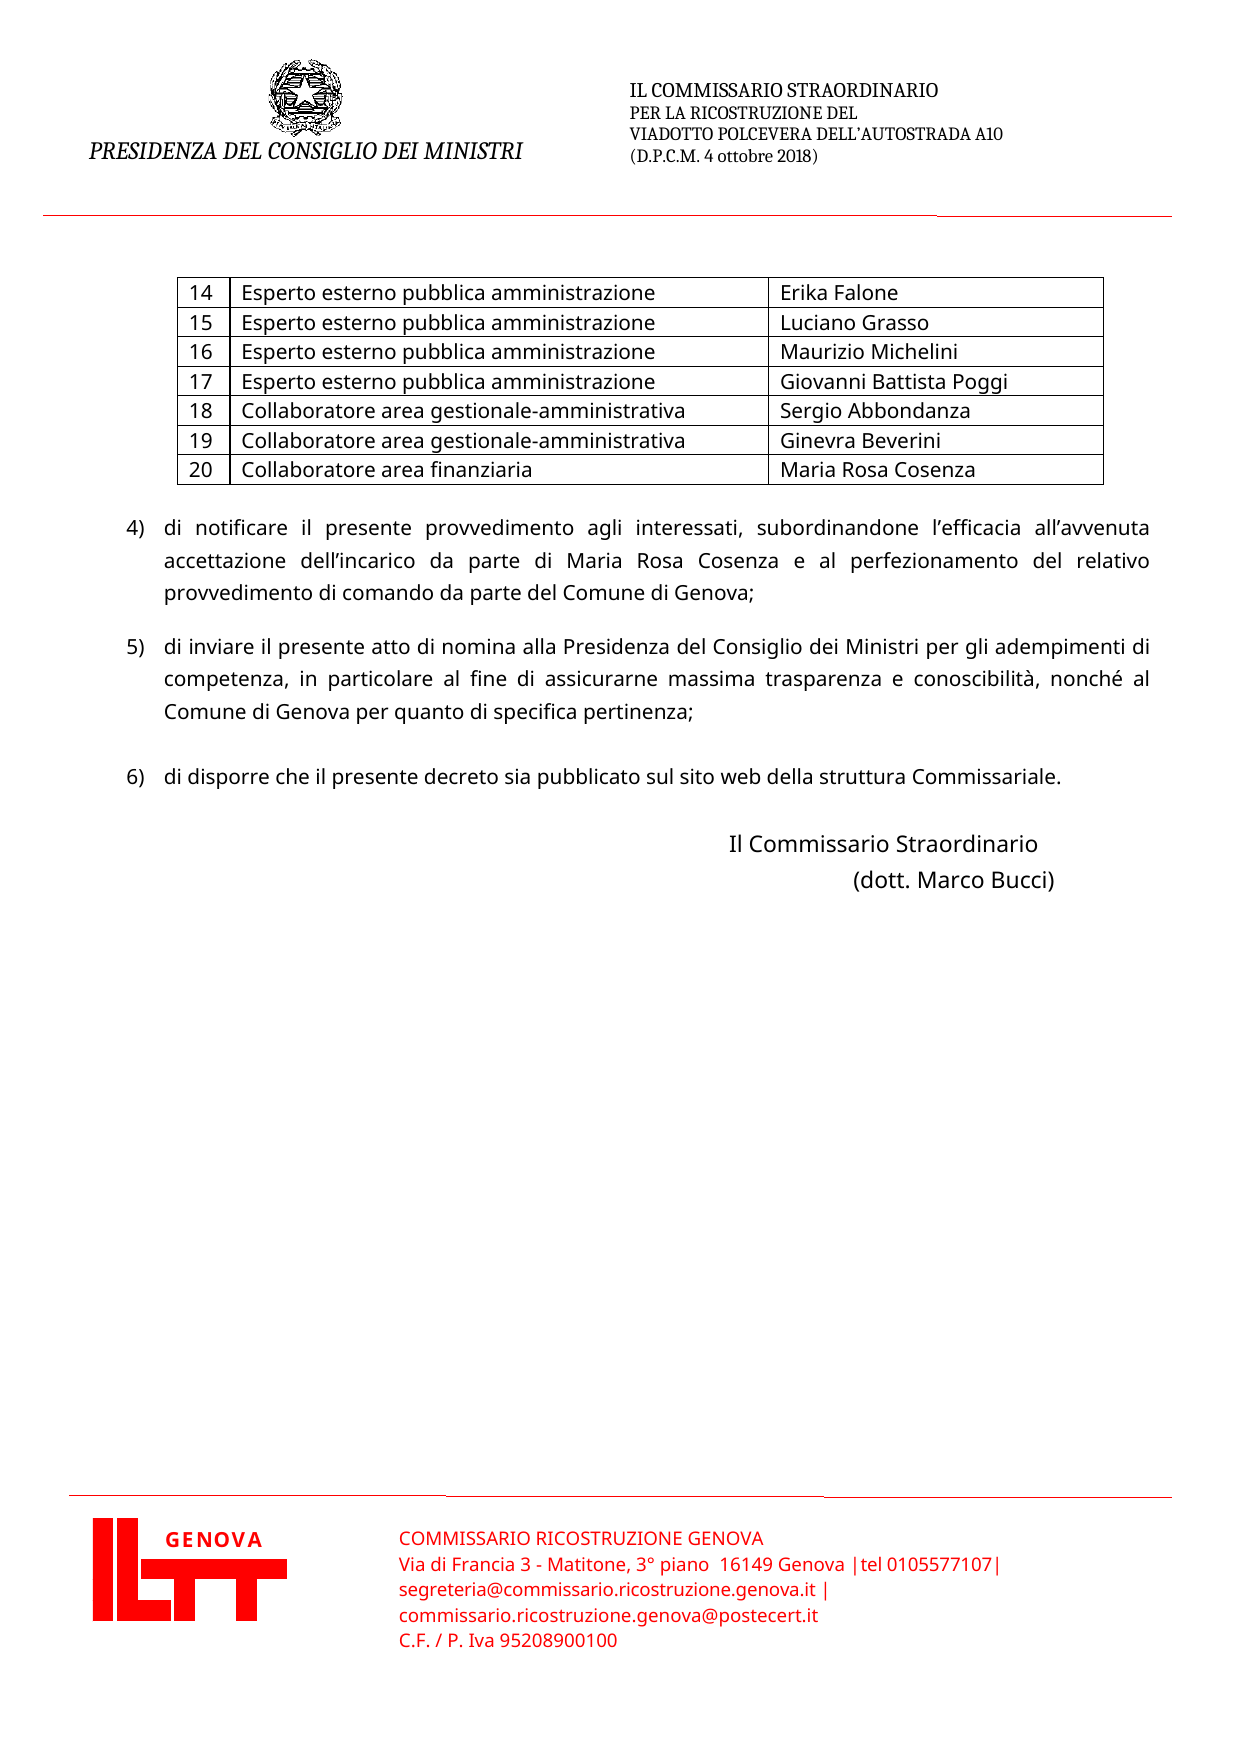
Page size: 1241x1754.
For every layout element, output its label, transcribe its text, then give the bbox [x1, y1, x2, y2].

table_cell Collaboratore area gestionale-amministrativa [231, 426, 768, 454]
table_cell Esperto esterno pubblica amministrazione [231, 308, 768, 336]
picture [268, 59, 344, 138]
table_cell Ginevra Beverini [769, 426, 1103, 454]
table_cell 20 [178, 455, 229, 484]
table_cell 15 [178, 308, 229, 336]
table_cell Maria Rosa Cosenza [769, 455, 1103, 484]
table_cell 16 [178, 337, 229, 366]
table_cell 18 [178, 396, 229, 425]
list di notificare il presente provvedimento agli interessati, subordinandone l’efficacia all’avvenuta accettazione dell’incarico da parte di Maria Rosa Cosenza e al perfezionamento del relativo provvedimento di comando da parte del Comune di Genova; [126, 513, 1152, 607]
table_cell Giovanni Battista Poggi [769, 367, 1103, 395]
text Il Commissario Straordinario [90, 828, 1152, 859]
table_cell Collaboratore area gestionale-amministrativa [231, 396, 768, 425]
table_cell 17 [178, 367, 229, 395]
text (dott. Marco Bucci) [89, 864, 1152, 895]
table_cell Maurizio Michelini [769, 337, 1103, 366]
table_cell Luciano Grasso [769, 308, 1103, 336]
table_cell Erika Falone [769, 278, 1103, 307]
list di disporre che il presente decreto sia pubblicato sul sito web della struttura Commissariale. [126, 762, 1152, 791]
table_cell Esperto esterno pubblica amministrazione [231, 367, 768, 395]
table_cell Esperto esterno pubblica amministrazione [231, 278, 768, 307]
table_cell Esperto esterno pubblica amministrazione [231, 337, 768, 366]
table_cell Sergio Abbondanza [769, 396, 1103, 425]
table_cell 14 [178, 278, 229, 307]
table_cell 19 [178, 426, 229, 454]
list di inviare il presente atto di nomina alla Presidenza del Consiglio dei Ministri per gli adempimenti di competenza, in particolare al fine di assicurarne massima trasparenza e conoscibilità, nonché al Comune di Genova per quanto di specifica pertinenza; [126, 632, 1152, 725]
table_cell Collaboratore area finanziaria [231, 455, 768, 484]
